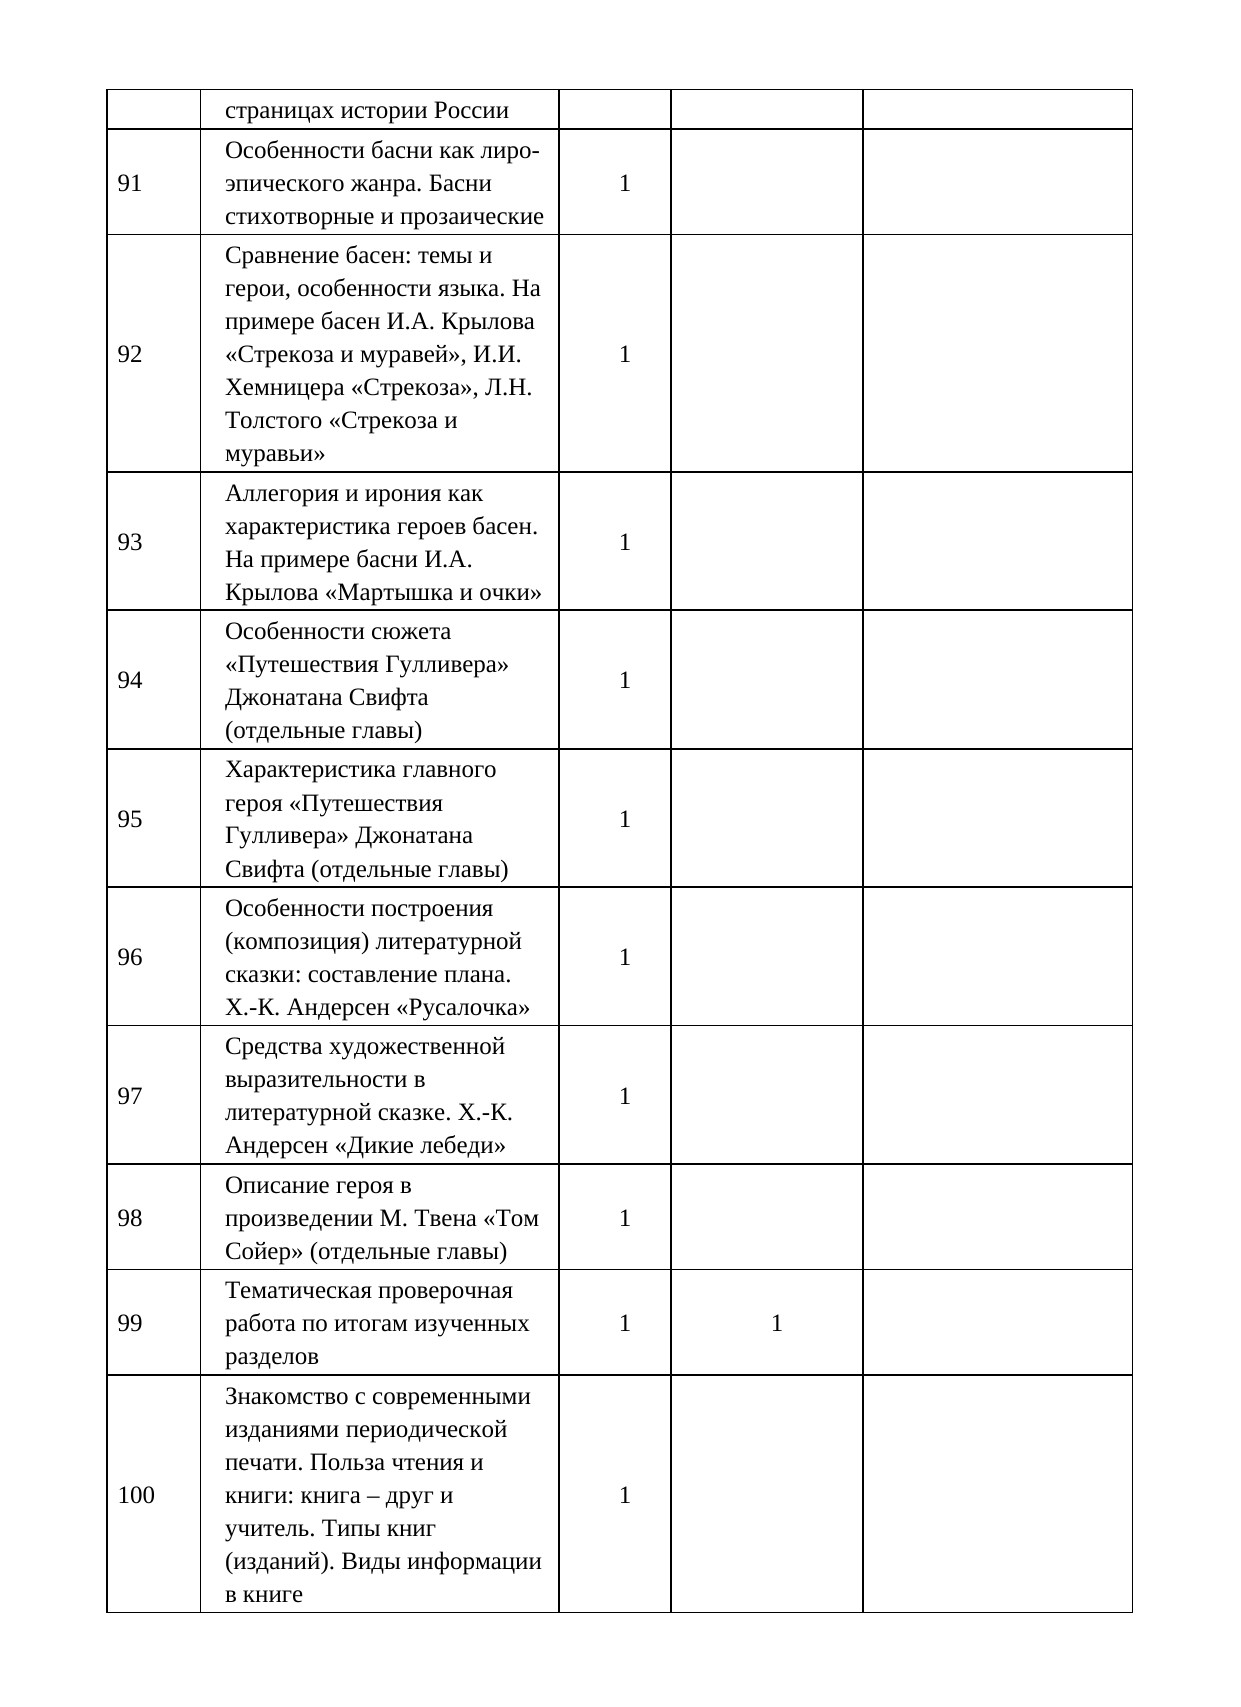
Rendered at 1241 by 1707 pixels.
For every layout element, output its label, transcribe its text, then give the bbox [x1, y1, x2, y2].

table_cell [864, 473, 1132, 609]
table_cell Аллегория и ирония как характеристика героев басен. На примере басни И.А. Крылова «Мартышка и очки» [201, 473, 558, 609]
table_cell Описание героя в произведении М. Твена «Том Сойер» (отдельные главы) [201, 1165, 558, 1268]
table_cell 94 [108, 611, 200, 748]
table_cell [672, 1376, 862, 1611]
table_cell 1 [560, 235, 670, 471]
table_cell [672, 130, 862, 233]
table_cell [672, 750, 862, 886]
table_cell [864, 1376, 1132, 1611]
table_cell [672, 888, 862, 1025]
table_cell 1 [560, 1270, 670, 1374]
table_cell [864, 611, 1132, 748]
table_cell 1 [560, 611, 670, 748]
table_cell [864, 1270, 1132, 1374]
table_cell [672, 1165, 862, 1268]
table_cell 95 [108, 750, 200, 886]
table_cell [672, 1026, 862, 1163]
table_cell 1 [560, 1376, 670, 1611]
table_cell 1 [560, 90, 670, 128]
table_cell [864, 888, 1132, 1025]
table_cell 99 [108, 1270, 200, 1374]
table_cell Характеристика главного героя «Путешествия Гулливера» Джонатана Свифта (отдельные главы) [201, 750, 558, 886]
table_cell 1 [560, 750, 670, 886]
table_cell 98 [108, 1165, 200, 1268]
table_cell 100 [108, 1376, 200, 1611]
table_cell Средства художественной выразительности в литературной сказке. Х.-К. Андерсен «Дикие лебеди» [201, 1026, 558, 1163]
table_cell 91 [108, 130, 200, 233]
table_cell [672, 235, 862, 471]
table_cell 1 [560, 130, 670, 233]
table_cell Знакомство с современными изданиями периодической печати. Польза чтения и книги: книга – друг и учитель. Типы книг (изданий). Виды информации в книге [201, 1376, 558, 1611]
table_cell 1 [560, 1026, 670, 1163]
table_cell 1 [560, 888, 670, 1025]
table_cell Особенности построения (композиция) литературной сказки: составление плана. Х.-К. Андерсен «Русалочка» [201, 888, 558, 1025]
table_cell Особенности басни как лиро-эпического жанра. Басни стихотворные и прозаические [201, 130, 558, 233]
table_cell 97 [108, 1026, 200, 1163]
table_cell [864, 750, 1132, 886]
table_cell 1 [560, 473, 670, 609]
table_cell 1 [672, 1270, 862, 1374]
table_cell [864, 90, 1132, 128]
table_cell 92 [108, 235, 200, 471]
table_cell [864, 235, 1132, 471]
table_cell 96 [108, 888, 200, 1025]
table_cell [864, 1026, 1132, 1163]
table_cell [672, 611, 862, 748]
table_cell 90 [108, 90, 200, 128]
table_cell [672, 90, 862, 128]
table_cell [672, 473, 862, 609]
table_cell Тематическая проверочная работа по итогам изученных разделов [201, 1270, 558, 1374]
table_cell [864, 130, 1132, 233]
table_cell Особенности сюжета «Путешествия Гулливера» Джонатана Свифта (отдельные главы) [201, 611, 558, 748]
table_cell [864, 1165, 1132, 1268]
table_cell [201, 90, 558, 128]
table_cell 1 [560, 1165, 670, 1268]
table_cell Сравнение басен: темы и герои, особенности языка. На примере басен И.А. Крылова «Стрекоза и муравей», И.И. Хемницера «Стрекоза», Л.Н. Толстого «Стрекоза и муравьи» [201, 235, 558, 471]
table_cell 93 [108, 473, 200, 609]
